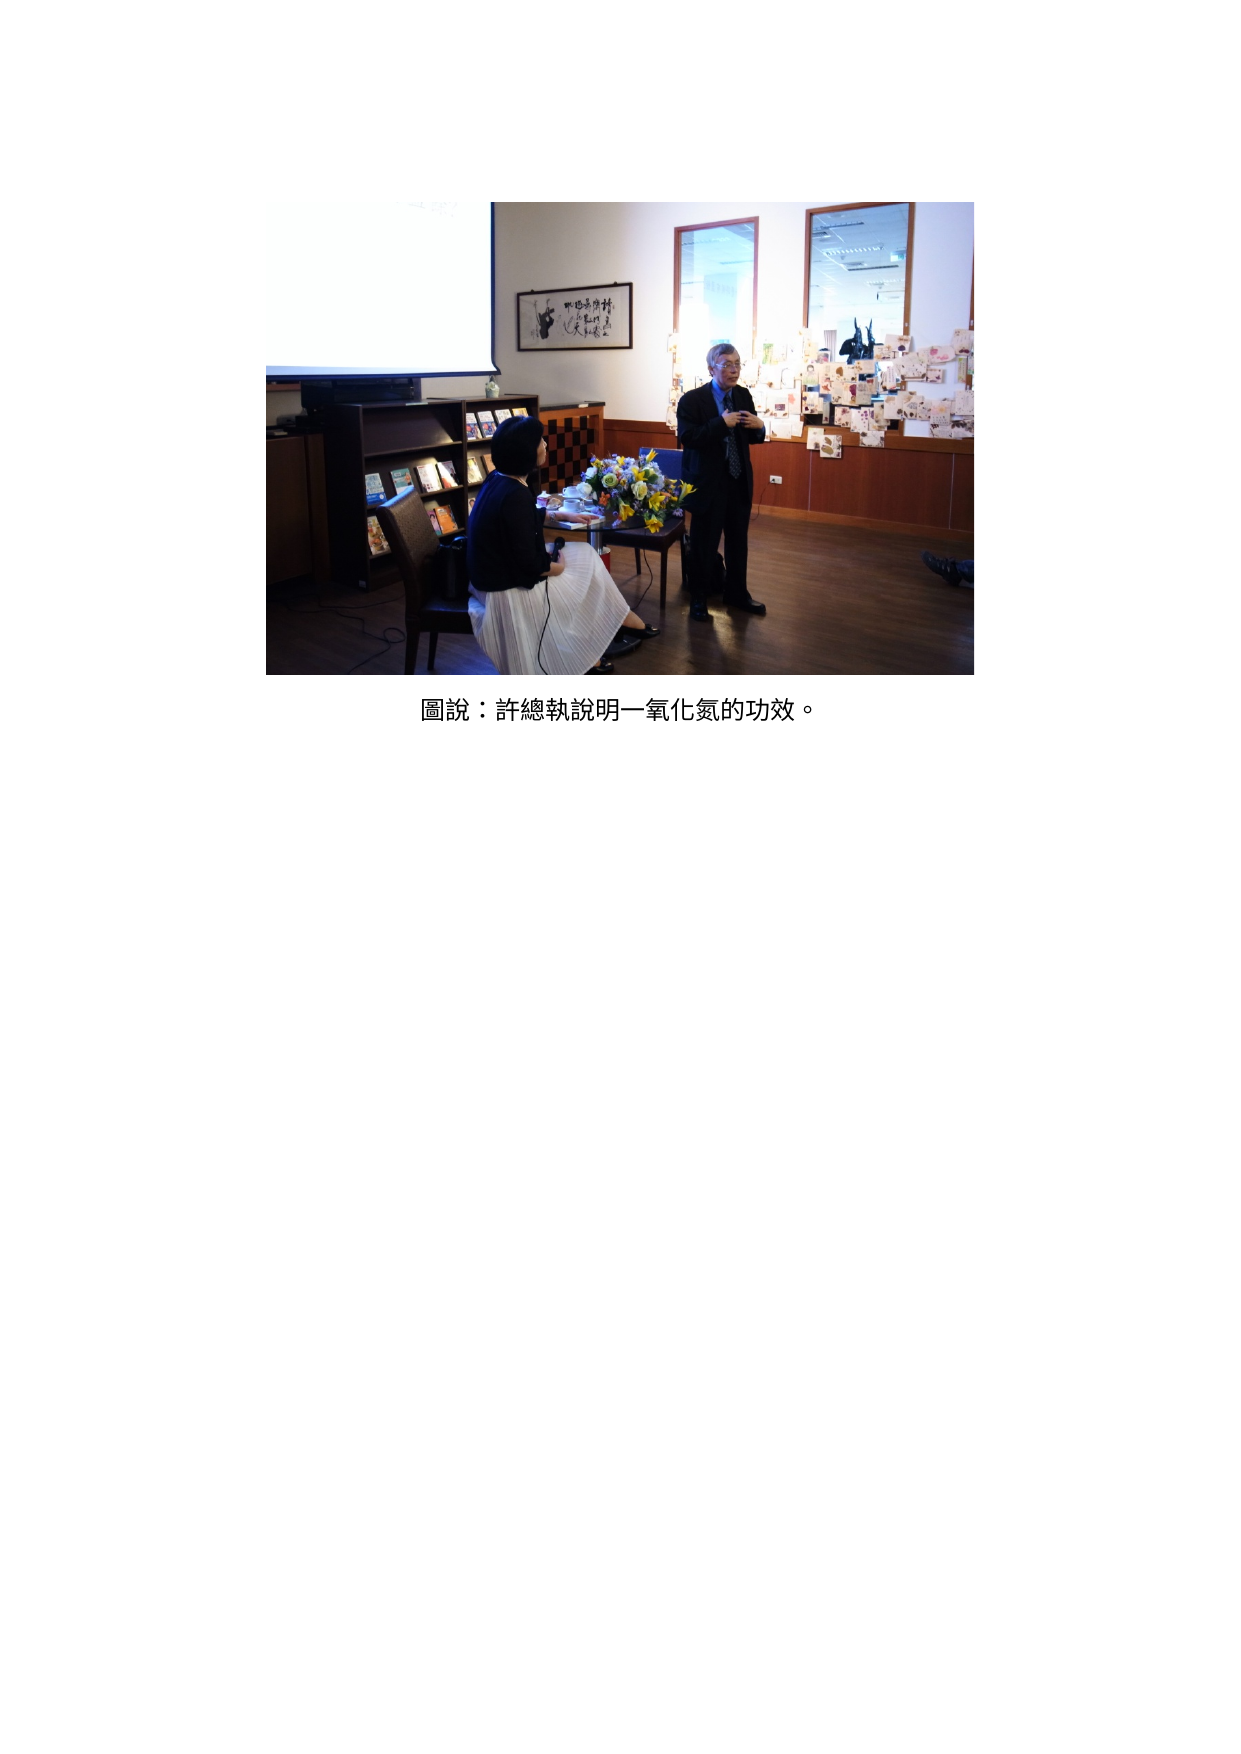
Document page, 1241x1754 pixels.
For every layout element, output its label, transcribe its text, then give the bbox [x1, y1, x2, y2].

picture [266, 202, 975, 675]
text 圖說：許總執說明一氧化氮的功效。 [187, 689, 1053, 727]
